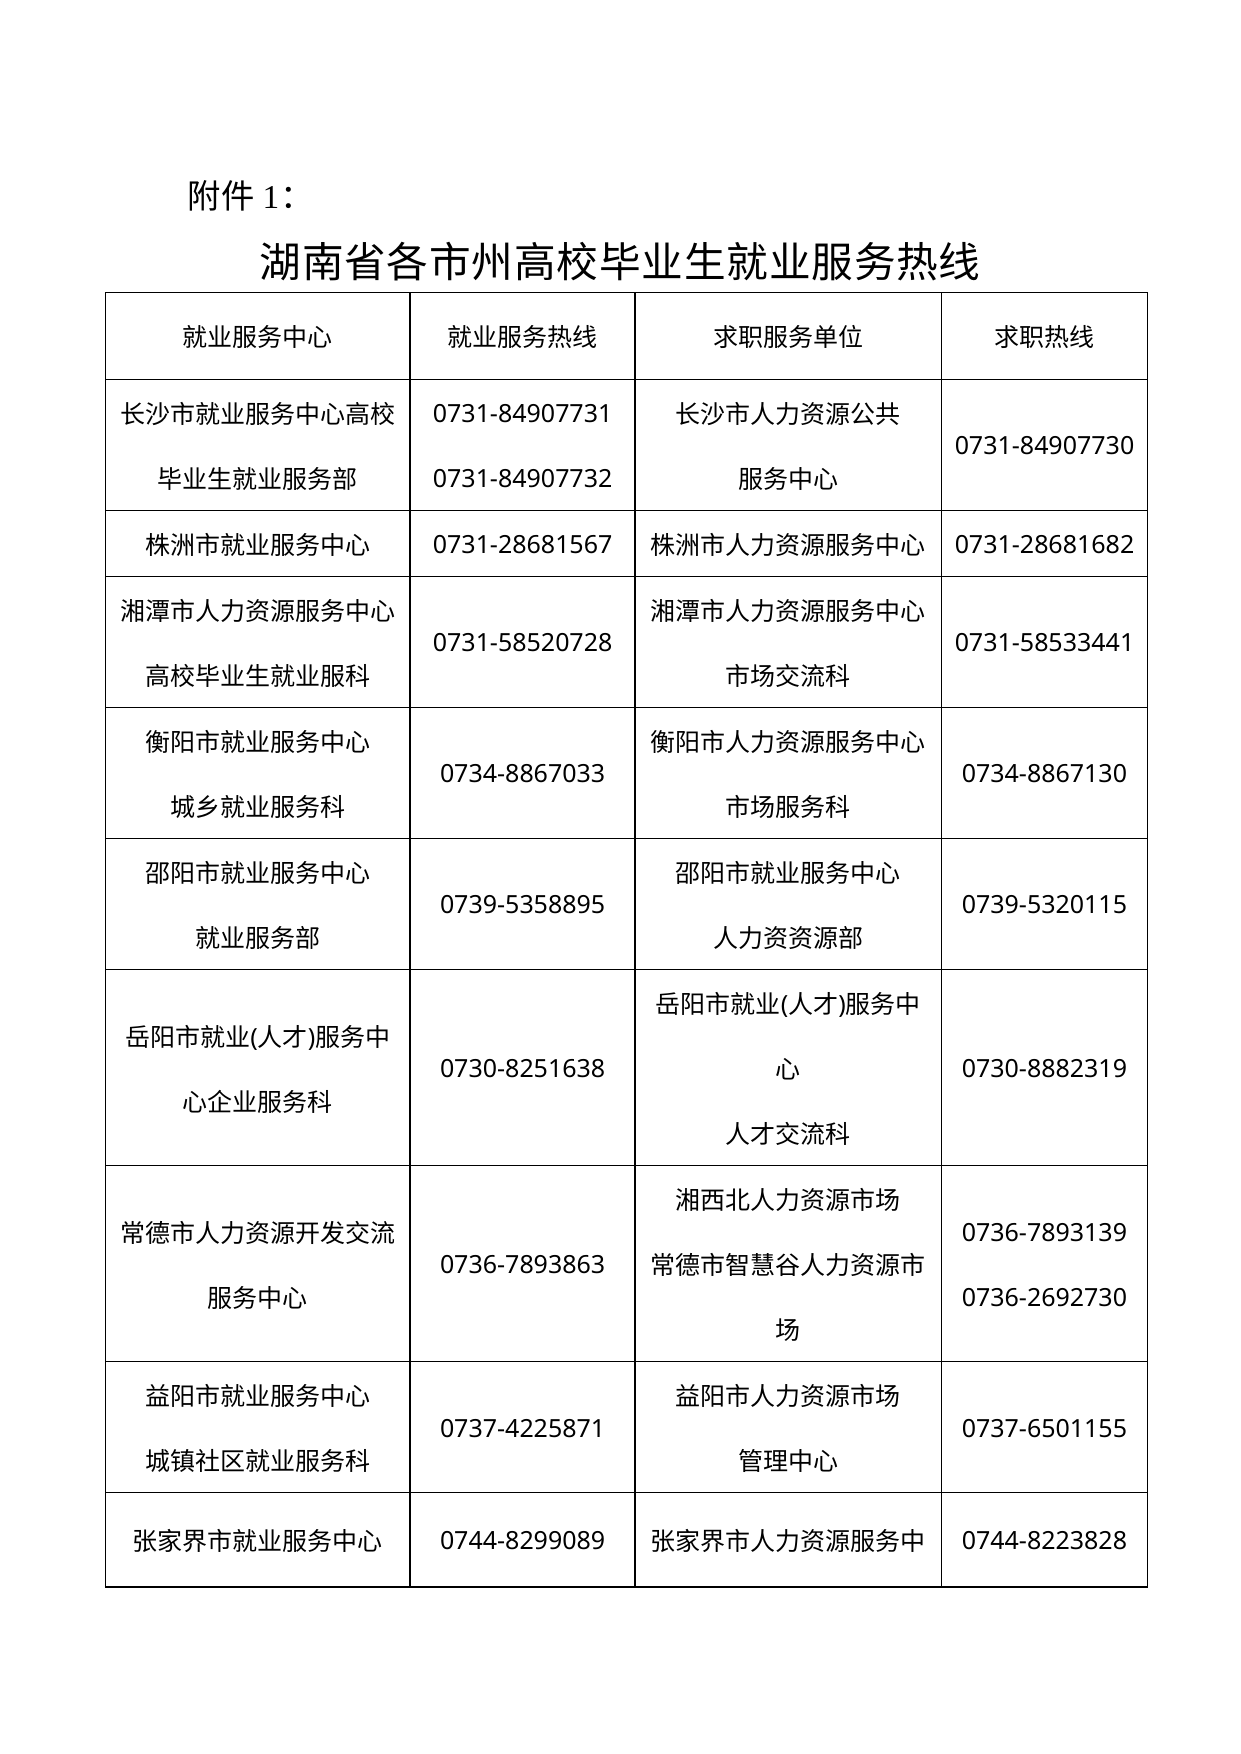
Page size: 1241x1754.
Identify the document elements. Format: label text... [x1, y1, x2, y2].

table_cell 0731-58520728 [411, 577, 634, 707]
table_cell 长沙市就业服务中心高校毕业生就业服务部 [106, 380, 409, 510]
table_cell 常德市人力资源开发交流服务中心 [106, 1166, 409, 1361]
table_cell 0731-84907731 0731-84907732 [411, 380, 634, 510]
table_cell 0736-7893139 0736-2692730 [942, 1166, 1147, 1361]
table_cell 湘潭市人力资源服务中心 市场交流科 [636, 577, 941, 707]
table_header 求职热线 [942, 293, 1147, 379]
table_cell 0737-6501155 [942, 1362, 1147, 1492]
table_cell 0744-8299089 [411, 1493, 634, 1586]
table_cell 0739-5358895 [411, 839, 634, 969]
table_cell 0734-8867033 [411, 708, 634, 838]
table_cell 益阳市就业服务中心 城镇社区就业服务科 [106, 1362, 409, 1492]
table_cell 株洲市人力资源服务中心 [636, 511, 941, 576]
table_cell 张家界市人力资源服务中心 [636, 1493, 941, 1586]
table_cell 0730-8882319 [942, 970, 1147, 1165]
table_cell 益阳市人力资源市场 管理中心 [636, 1362, 941, 1492]
table_cell 0744-8223828 [942, 1493, 1147, 1586]
table_header 就业服务中心 [106, 293, 409, 379]
table_cell 株洲市就业服务中心 [106, 511, 409, 576]
table_cell 岳阳市就业(人才)服务中心企业服务科 [106, 970, 409, 1165]
table_cell 0739-5320115 [942, 839, 1147, 969]
table_cell 湘西北人力资源市场 常德市智慧谷人力资源市场 [636, 1166, 941, 1361]
table_header 就业服务热线 [411, 293, 634, 379]
table_cell 0737-4225871 [411, 1362, 634, 1492]
table_cell 衡阳市就业服务中心 城乡就业服务科 [106, 708, 409, 838]
table_cell 岳阳市就业(人才)服务中心 人才交流科 [636, 970, 941, 1165]
table_cell 0731-28681567 [411, 511, 634, 576]
table_cell 0731-84907730 [942, 380, 1147, 510]
table_header 求职服务单位 [636, 293, 941, 379]
table_cell 0734-8867130 [942, 708, 1147, 838]
text 附件1： [187, 162, 1053, 227]
table_cell 邵阳市就业服务中心 人力资资源部 [636, 839, 941, 969]
table_cell 湘潭市人力资源服务中心高校毕业生就业服科 [106, 577, 409, 707]
table_cell 0731-58533441 [942, 577, 1147, 707]
table_cell 邵阳市就业服务中心 就业服务部 [106, 839, 409, 969]
table_cell 长沙市人力资源公共 服务中心 [636, 380, 941, 510]
table_cell 衡阳市人力资源服务中心 市场服务科 [636, 708, 941, 838]
table_cell 张家界市就业服务中心 城镇就业服务科 [106, 1493, 409, 1586]
table_cell 0736-7893863 [411, 1166, 634, 1361]
table_cell 0730-8251638 [411, 970, 634, 1165]
text 湖南省各市州高校毕业生就业服务热线 [187, 227, 1053, 292]
table_cell 0731-28681682 [942, 511, 1147, 576]
